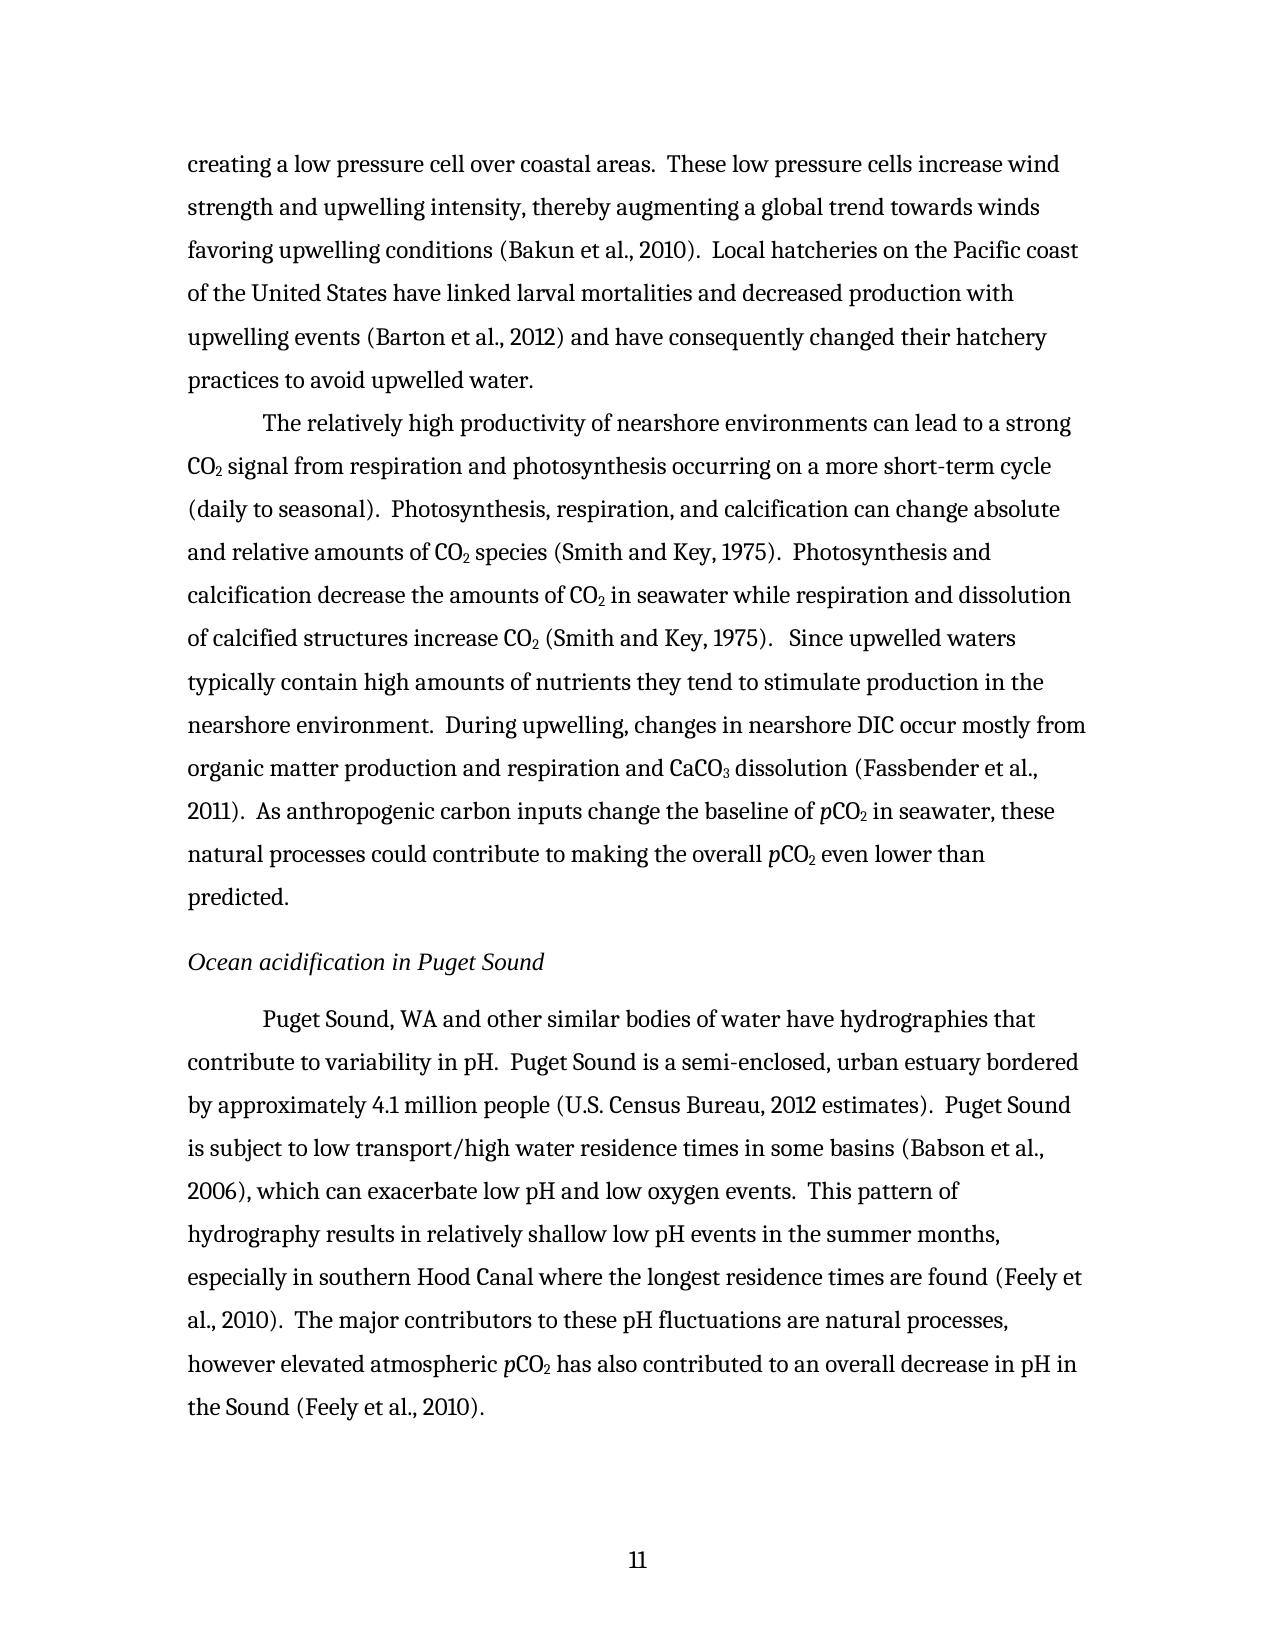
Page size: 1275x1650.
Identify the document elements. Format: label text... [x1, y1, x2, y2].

subtitle Ocean acidification in Puget Sound [187, 947, 1087, 976]
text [187, 150, 1087, 394]
text Puget Sound, WA and other similar bodies of water have hydrographies that contribute to variability in pH. Puget Sound is a semi-enclosed, urban estuary bordered by approximately 4.1 million people (U.S. Census Bureau, 2012 estimates). Puget Sound is subject to low transport/high water residence times in some basins (Babson et al., 2006), which can exacerbate low pH and low oxygen events. This pattern of hydrography results in relatively shallow low pH events in the summer months, especially in southern Hood Canal where the longest residence times are found (Feely et al., 2010). The major contributors to these pH fluctuations are natural processes, however elevated atmospheric pCO2 has also contributed to an overall decrease in pH in the Sound (Feely et al., 2010). [187, 1004, 1087, 1421]
text The relatively high productivity of nearshore environments can lead to a strong CO2 signal from respiration and photosynthesis occurring on a more short-term cycle (daily to seasonal). Photosynthesis, respiration, and calcification can change absolute and relative amounts of CO2 species (Smith and Key, 1975). Photosynthesis and calcification decrease the amounts of CO2 in seawater while respiration and dissolution of calcified structures increase CO2 (Smith and Key, 1975). Since upwelled waters typically contain high amounts of nutrients they tend to stimulate production in the nearshore environment. During upwelling, changes in nearshore DIC occur mostly from organic matter production and respiration and CaCO3 dissolution (Fassbender et al., 2011). As anthropogenic carbon inputs change the baseline of pCO2 in seawater, these natural processes could contribute to making the overall pCO2 even lower than predicted. [187, 409, 1087, 912]
